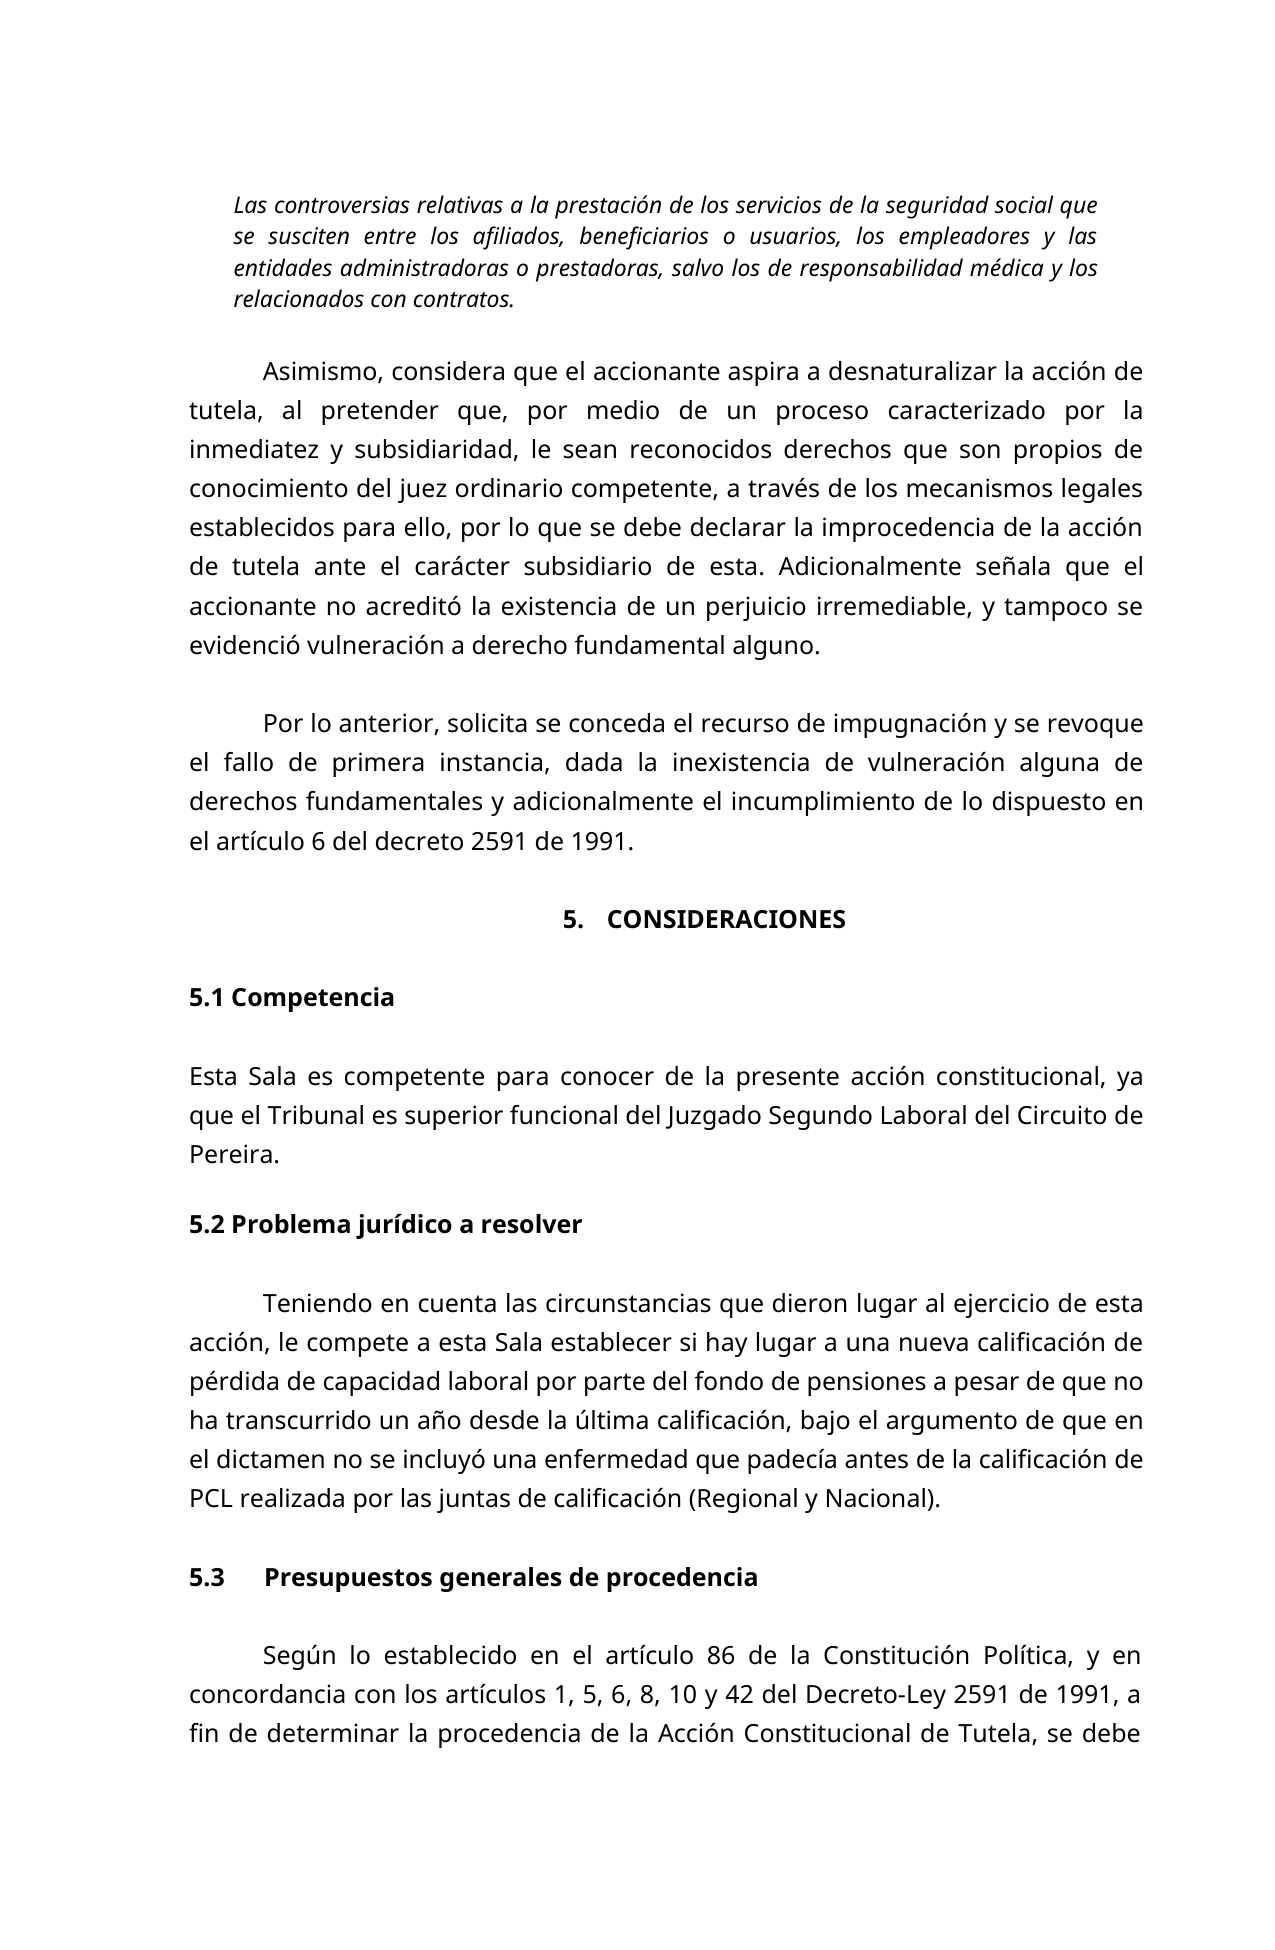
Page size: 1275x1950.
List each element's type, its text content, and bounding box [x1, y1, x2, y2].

text Teniendo en cuenta las circunstancias que dieron lugar al ejercicio de esta acción, le compete a esta Sala establecer si hay lugar a una nueva calificación de pérdida de capacidad laboral por parte del fondo de pensiones a pesar de que no ha transcurrido un año desde la última calificación, bajo el argumento de que en el dictamen no se incluyó una enfermedad que padecía antes de la calificación de PCL realizada por las juntas de calificación (Regional y Nacional). [189, 1285, 1145, 1515]
text Asimismo, considera que el accionante aspira a desnaturalizar la acción de tutela, al pretender que, por medio de un proceso caracterizado por la inmediatez y subsidiaridad, le sean reconocidos derechos que son propios de conocimiento del juez ordinario competente, a través de los mecanismos legales establecidos para ello, por lo que se debe declarar la improcedencia de la acción de tutela ante el carácter subsidiario de esta. Adicionalmente señala que el accionante no acreditó la existencia de un perjuicio irremediable, y tampoco se evidenció vulneración a derecho fundamental alguno. [189, 353, 1145, 661]
list CONSIDERACIONES [264, 901, 1145, 936]
list Presupuestos generales de procedencia [189, 1559, 1145, 1593]
text Las controversias relativas a la prestación de los servicios de la seguridad social que se susciten entre los afiliados, beneficiarios o usuarios, los empleadores y las entidades administradoras o prestadoras, salvo los de responsabilidad médica y los relacionados con contratos. [233, 189, 1101, 314]
text Por lo anterior, solicita se conceda el recurso de impugnación y se revoque el fallo de primera instancia, dada la inexistencia de vulneración alguna de derechos fundamentales y adicionalmente el incumplimiento de lo dispuesto en el artículo 6 del decreto 2591 de 1991. [189, 706, 1145, 857]
text 5.2 Problema jurídico a resolver [189, 1207, 1145, 1241]
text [189, 1638, 1143, 1750]
text Esta Sala es competente para conocer de la presente acción constitucional, ya que el Tribunal es superior funcional del Juzgado Segundo Laboral del Circuito de Pereira. [189, 1058, 1145, 1203]
text 5.1 Competencia [189, 980, 1145, 1014]
